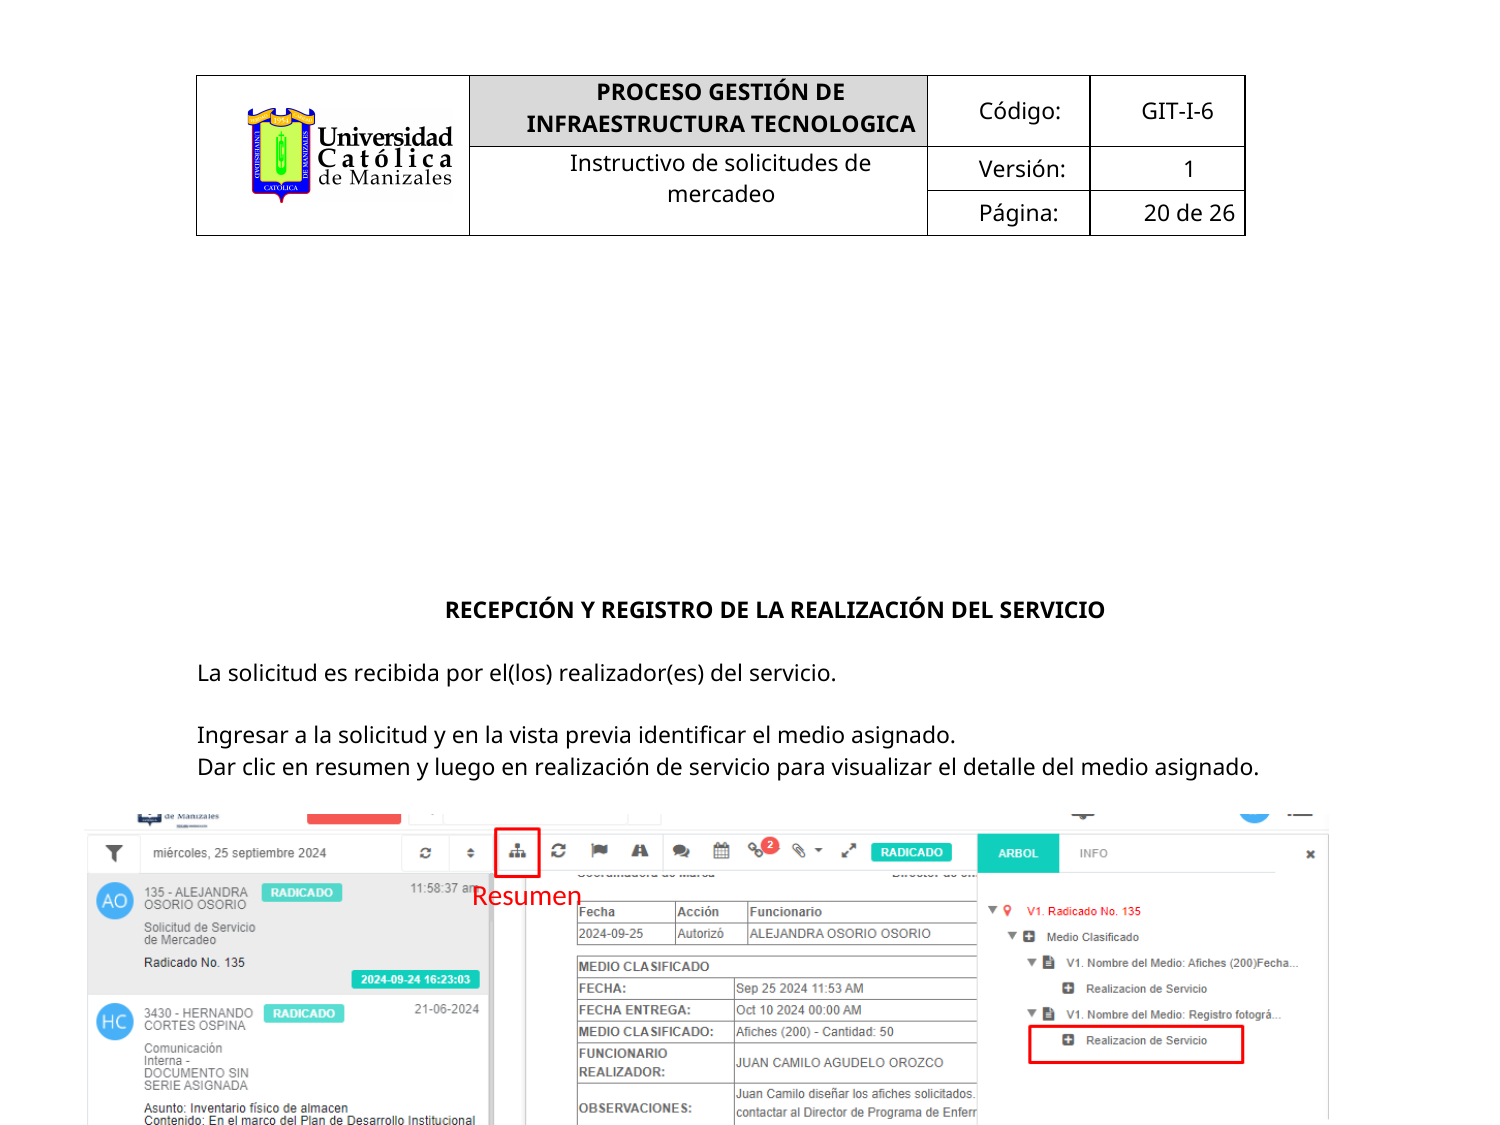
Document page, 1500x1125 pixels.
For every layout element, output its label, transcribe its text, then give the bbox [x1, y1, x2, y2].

text Dar clic en resumen y luego en realización de servicio para visualizar el detalle del medio asignado. [197, 751, 1353, 782]
picture [247, 108, 453, 203]
text Ingresar a la solicitud y en la vista previa identificar el medio asignado. [197, 719, 1353, 751]
text La solicitud es recibida por el(los) realizador(es) del servicio. [197, 657, 1353, 688]
text RECEPCIÓN Y REGISTRO DE LA REALIZACIÓN DEL SERVICIO [197, 594, 1353, 626]
picture [84, 814, 1329, 1125]
